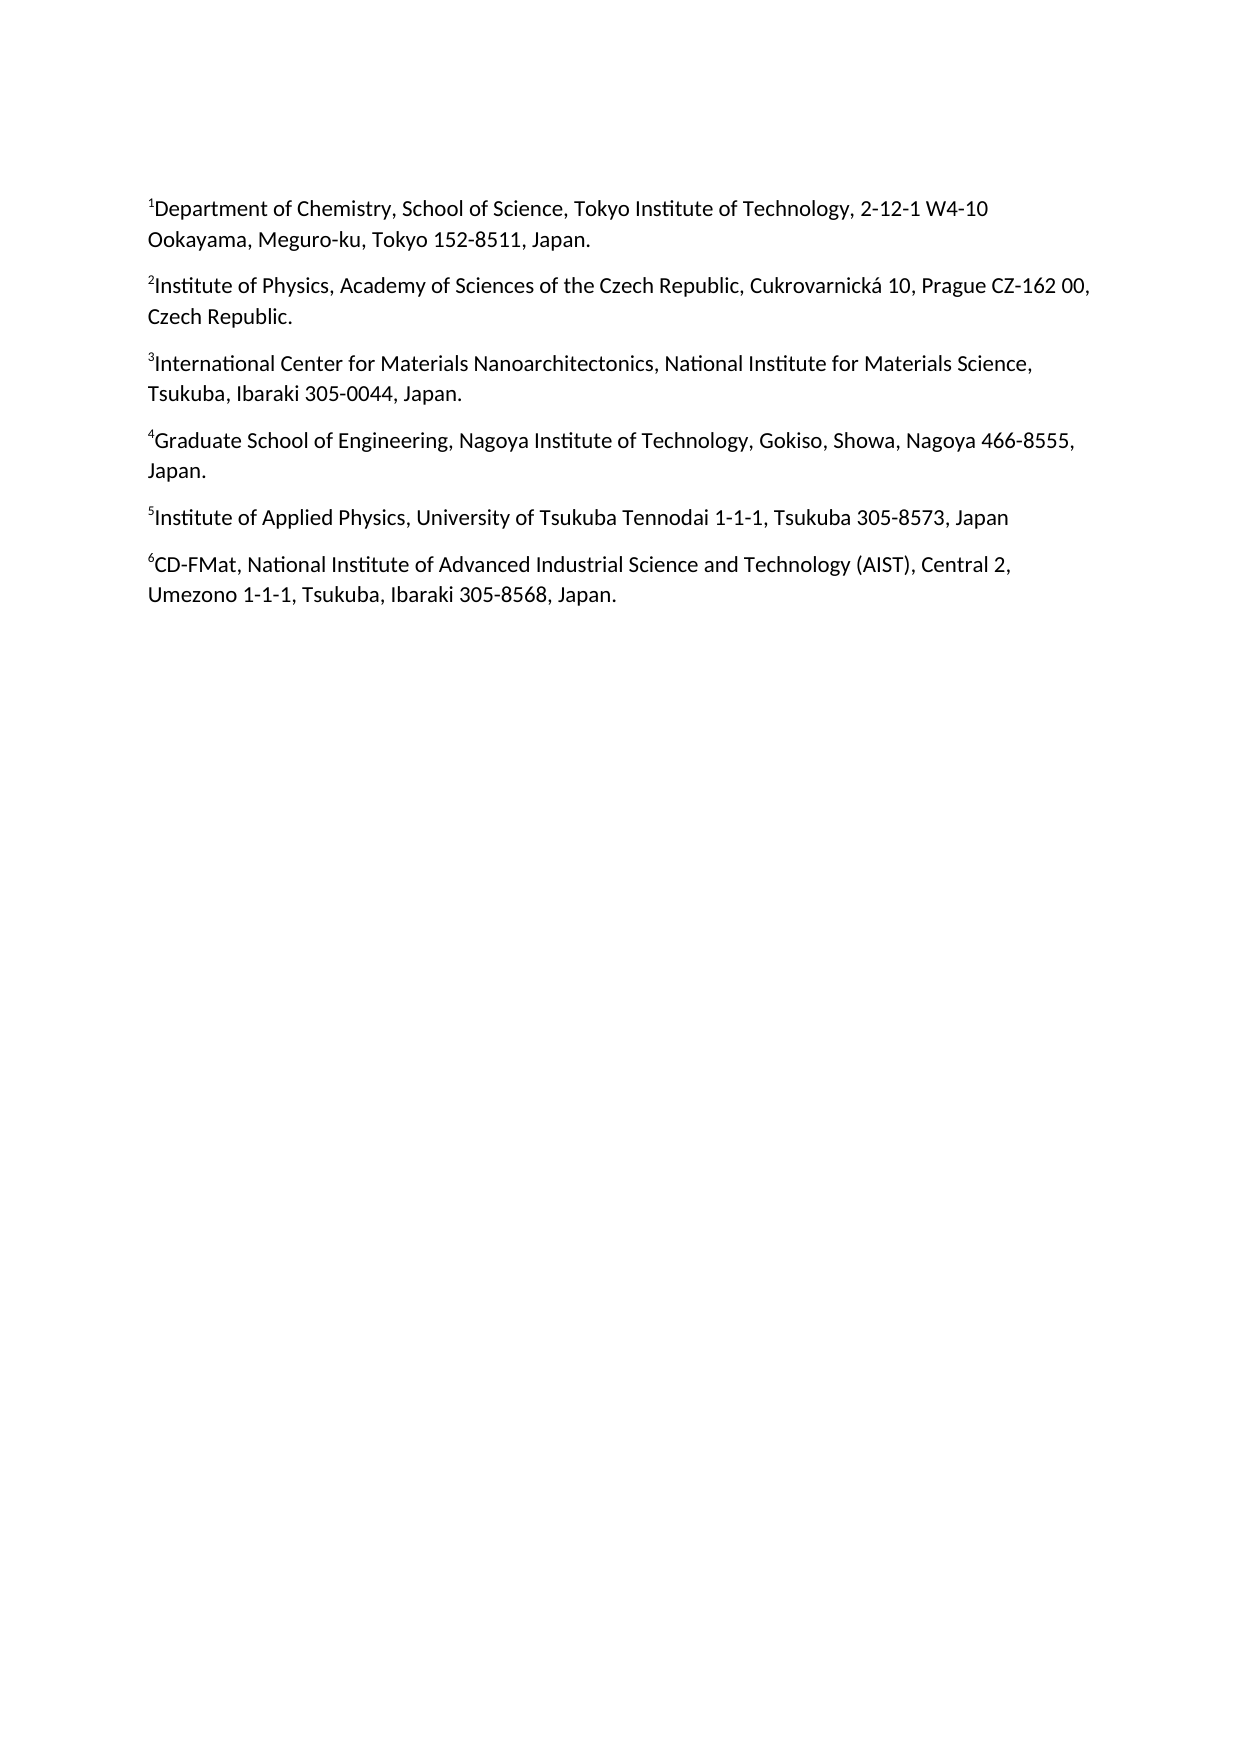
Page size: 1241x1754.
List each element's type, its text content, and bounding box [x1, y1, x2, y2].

text 6CD-FMat, National Institute of Advanced Industrial Science and Technology (AIST), Central 2, Umezono 1-1-1, Tsukuba, Ibaraki 305-8568, Japan. [148, 550, 1093, 608]
text 4Graduate School of Engineering, Nagoya Institute of Technology, Gokiso, Showa, Nagoya 466-8555, Japan. [148, 426, 1093, 484]
text 1Department of Chemistry, School of Science, Tokyo Institute of Technology, 2-12-1 W4-10 Ookayama, Meguro-ku, Tokyo 152-8511, Japan. [148, 194, 1093, 253]
text 5Institute of Applied Physics, University of Tsukuba Tennodai 1-1-1, Tsukuba 305-8573, Japan [148, 503, 1093, 531]
text 3International Center for Materials Nanoarchitectonics, National Institute for Materials Science, Tsukuba, Ibaraki 305-0044, Japan. [148, 349, 1093, 407]
text 2Institute of Physics, Academy of Sciences of the Czech Republic, Cukrovarnická 10, Prague CZ-162 00, Czech Republic. [148, 272, 1093, 330]
